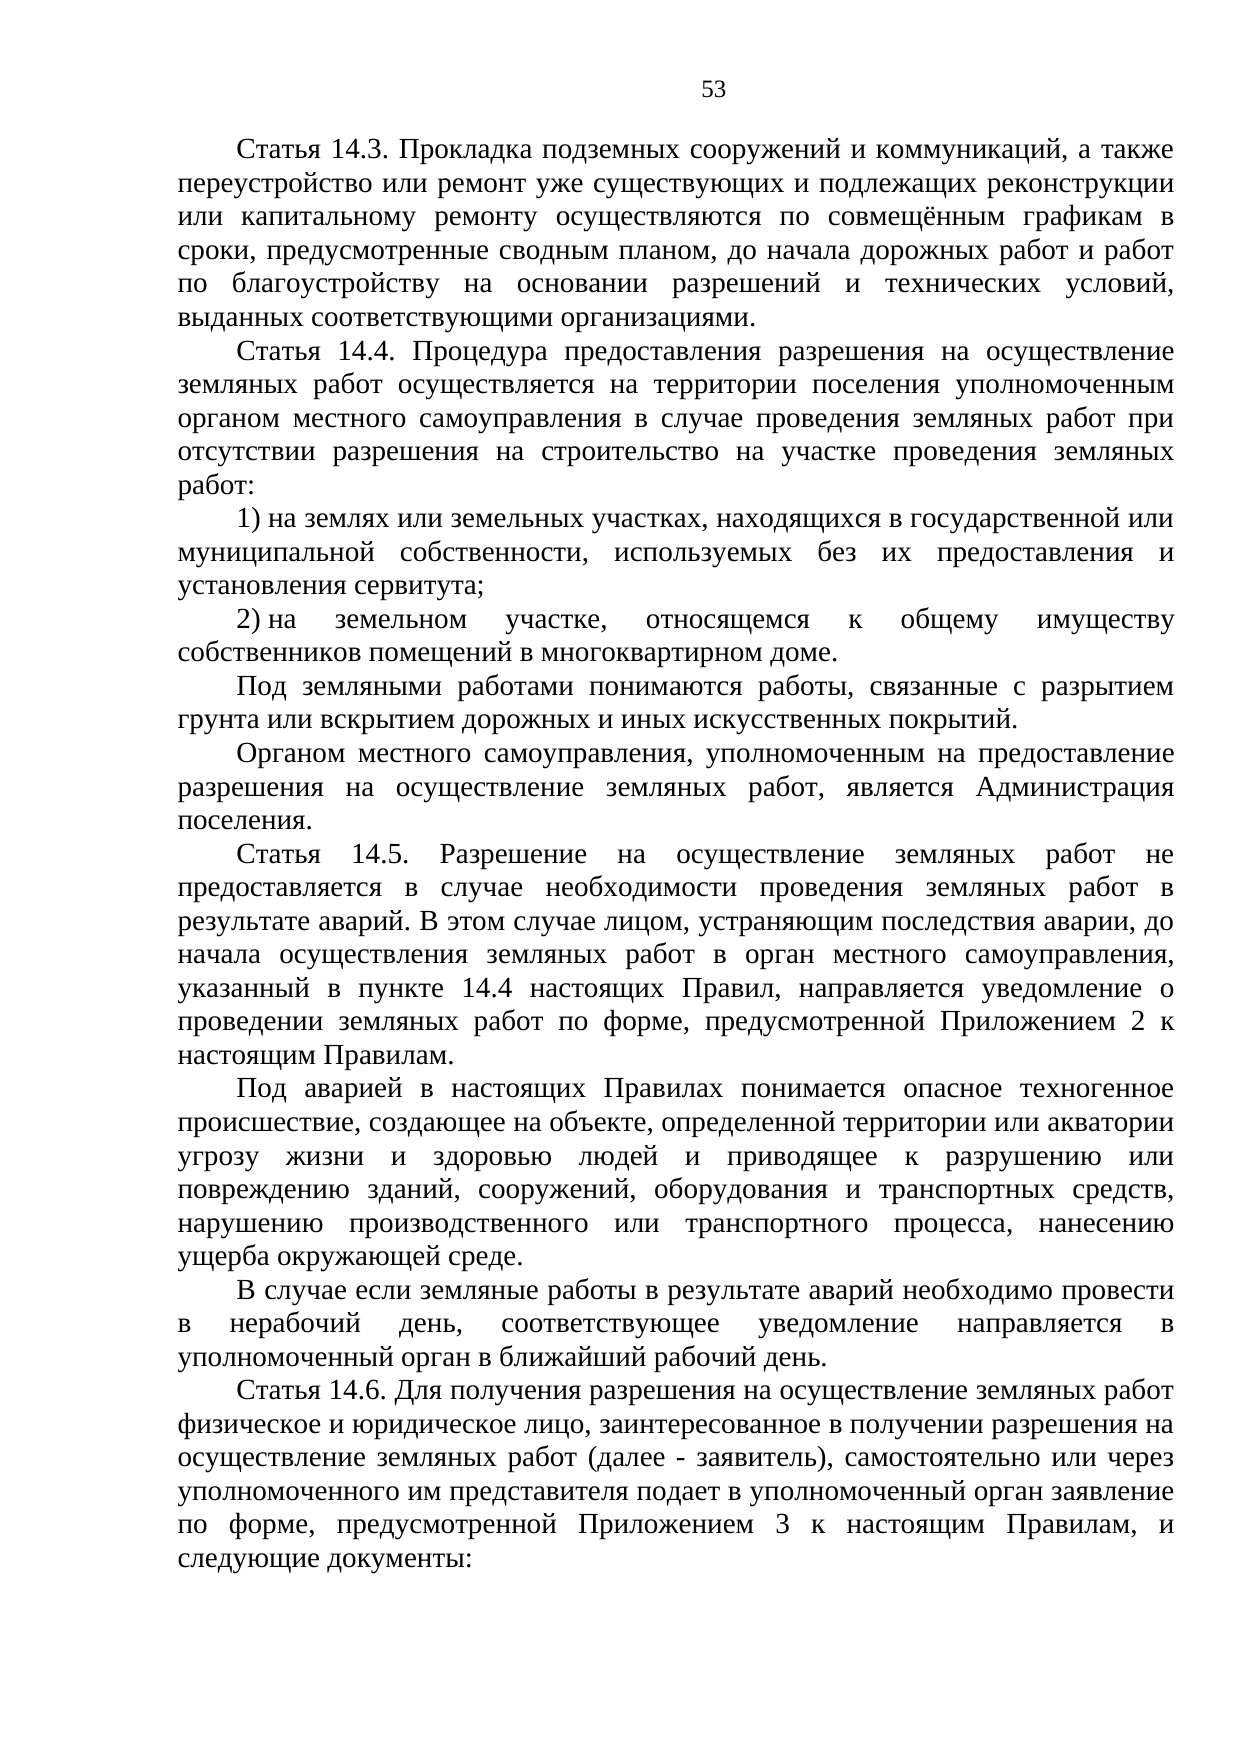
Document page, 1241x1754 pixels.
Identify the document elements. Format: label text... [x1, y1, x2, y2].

text Статья 14.4. Процедура предоставления разрешения на осуществление земляных работ осуществляется на территории поселения уполномоченным органом местного самоуправления в случае проведения земляных работ при отсутствии разрешения на строительство на участке проведения земляных работ: [177, 333, 1175, 500]
text 2) на земельном участке, относящемся к общему имуществу собственников помещений в многоквартирном доме. [177, 601, 1175, 668]
text Органом местного самоуправления, уполномоченным на предоставление разрешения на осуществление земляных работ, является Администрация поселения. [177, 735, 1175, 836]
text Под земляными работами понимаются работы, связанные с разрытием грунта или вскрытием дорожных и иных искусственных покрытий. [177, 668, 1175, 735]
text Статья 14.6. Для получения разрешения на осуществление земляных работ физическое и юридическое лицо, заинтересованное в получении разрешения на осуществление земляных работ (далее - заявитель), самостоятельно или через уполномоченного им представителя подает в уполномоченный орган заявление по форме, предусмотренной Приложением 3 к настоящим Правилам, и следующие документы: [177, 1372, 1175, 1574]
text Под аварией в настоящих Правилах понимается опасное техногенное происшествие, создающее на объекте, определенной территории или акватории угрозу жизни и здоровью людей и приводящее к разрушению или повреждению зданий, сооружений, оборудования и транспортных средств, нарушению производственного или транспортного процесса, нанесению ущерба окружающей среде. [177, 1071, 1175, 1272]
text Статья 14.5. Разрешение на осуществление земляных работ не предоставляется в случае необходимости проведения земляных работ в результате аварий. В этом случае лицом, устраняющим последствия аварии, до начала осуществления земляных работ в орган местного самоуправления, указанный в пункте 14.4 настоящих Правил, направляется уведомление о проведении земляных работ по форме, предусмотренной Приложением 2 к настоящим Правилам. [177, 836, 1175, 1071]
text В случае если земляные работы в результате аварий необходимо провести в нерабочий день, соответствующее уведомление направляется в уполномоченный орган в ближайший рабочий день. [177, 1272, 1175, 1372]
text 1) на землях или земельных участках, находящихся в государственной или муниципальной собственности, используемых без их предоставления и установления сервитута; [177, 500, 1175, 601]
text Статья 14.3. Прокладка подземных сооружений и коммуникаций, а также переустройство или ремонт уже существующих и подлежащих реконструкции или капитальному ремонту осуществляются по совмещённым графикам в сроки, предусмотренные сводным планом, до начала дорожных работ и работ по благоустройству на основании разрешений и технических условий, выданных соответствующими организациями. [177, 131, 1175, 333]
